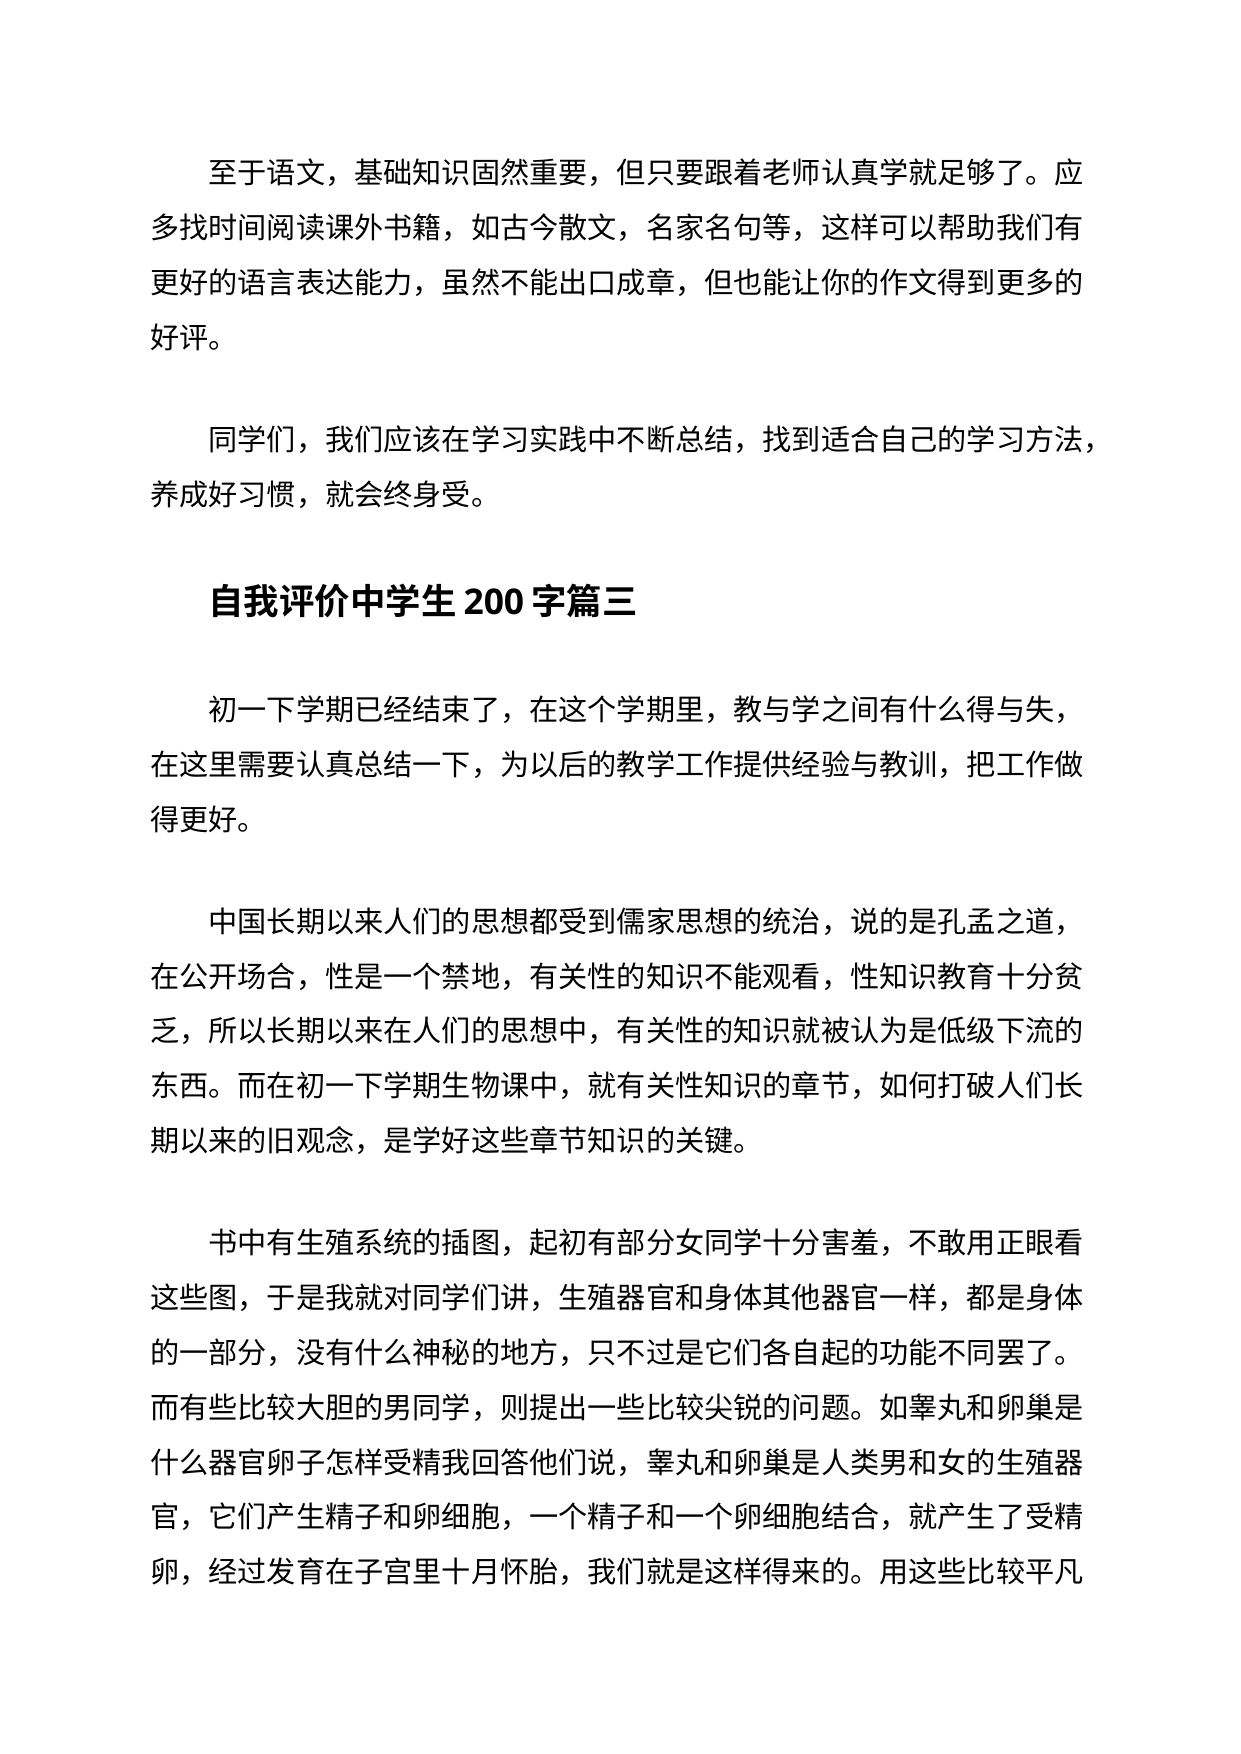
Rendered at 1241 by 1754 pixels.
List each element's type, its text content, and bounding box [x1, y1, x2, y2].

text 初一下学期已经结束了，在这个学期里，教与学之间有什么得与失，在这里需要认真总结一下，为以后的教学工作提供经验与教训，把工作做得更好。 [150, 687, 1090, 839]
text 中国长期以来人们的思想都受到儒家思想的统治，说的是孔孟之道，在公开场合，性是一个禁地，有关性的知识不能观看，性知识教育十分贫乏，所以长期以来在人们的思想中，有关性的知识就被认为是低级下流的东西。而在初一下学期生物课中，就有关性知识的章节，如何打破人们长期以来的旧观念，是学好这些章节知识的关键。 [150, 898, 1090, 1160]
text 自我评价中学生200字篇三 [150, 573, 1090, 624]
text 同学们，我们应该在学习实践中不断总结，找到适合自己的学习方法，养成好习惯，就会终身受。 [150, 416, 1090, 514]
text 至于语文，基础知识固然重要，但只要跟着老师认真学就足够了。应多找时间阅读课外书籍，如古今散文，名家名句等，这样可以帮助我们有更好的语言表达能力，虽然不能出口成章，但也能让你的作文得到更多的好评。 [150, 150, 1090, 357]
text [150, 1219, 1090, 1591]
